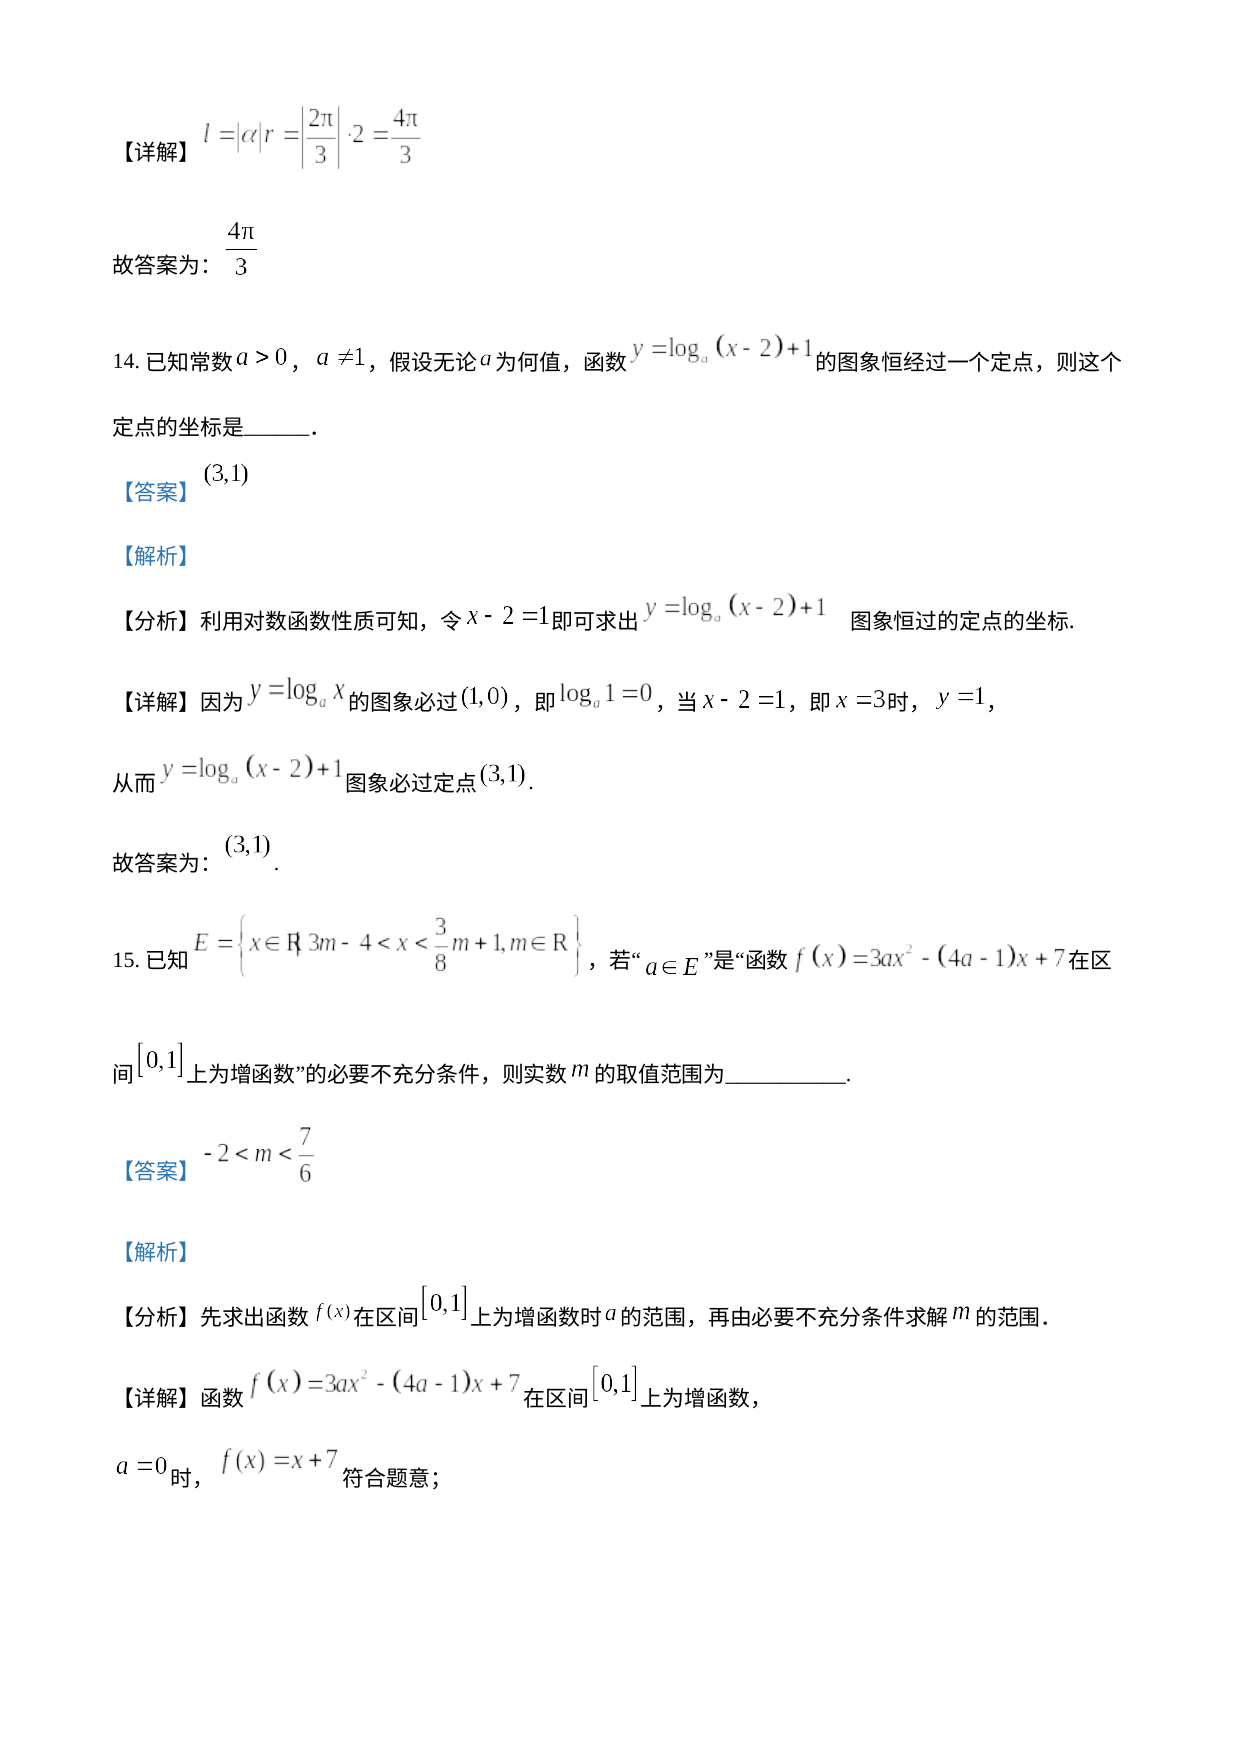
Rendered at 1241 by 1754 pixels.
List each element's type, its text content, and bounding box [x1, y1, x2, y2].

text 故答案为： [112, 215, 1128, 313]
text 【答案】 [112, 1121, 1128, 1219]
text 【详解】函数在区间上为增函数， [112, 1364, 1128, 1429]
text 【详解】因为的图象必过，即，当，即时，， [112, 668, 1128, 733]
text 【答案】 [112, 458, 1128, 523]
text 时，符合题意； [112, 1445, 1128, 1510]
text 【分析】先求出函数在区间上为增函数时的范围，再由必要不充分条件求解的范围． [112, 1283, 1128, 1348]
text 【分析】利用对数函数性质可知，令即可求出图象恒过的定点的坐标. [112, 587, 1128, 652]
text 【详解】 [112, 102, 1128, 199]
text 从而图象必过定点. [112, 749, 1128, 814]
text 14. 已知常数，，假设无论为何值，函数的图象恒经过一个定点，则这个定点的坐标是______． [112, 328, 1128, 442]
text 【解析】 [112, 1235, 1128, 1267]
text 【解析】 [112, 539, 1128, 571]
text 15. 已知，若“”是“函数在区间上为增函数”的必要不充分条件，则实数的取值范围为___________. [112, 911, 1128, 1106]
text 故答案为：. [112, 830, 1128, 895]
